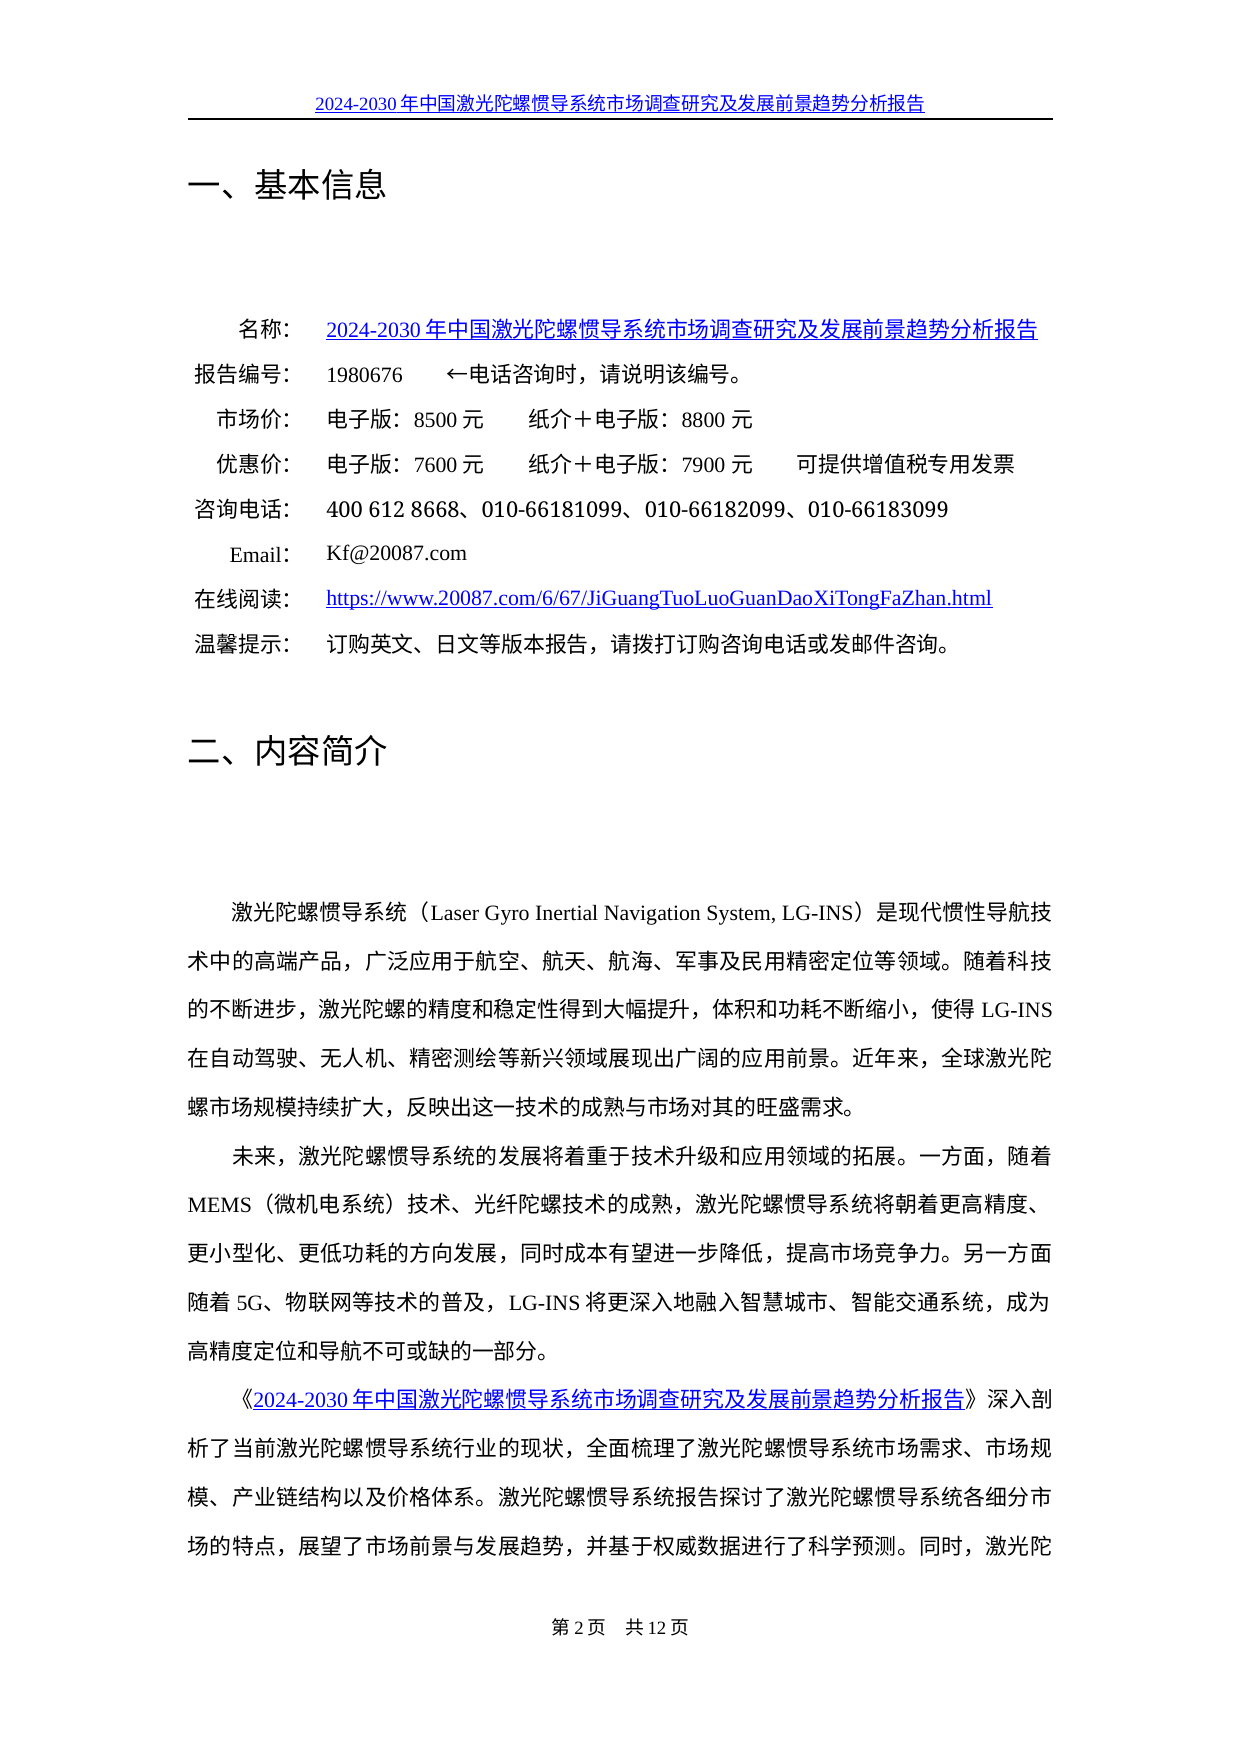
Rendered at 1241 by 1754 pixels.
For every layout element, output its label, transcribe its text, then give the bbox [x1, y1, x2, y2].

table_cell 电子版：7600 元 纸介＋电子版：7900 元 可提供增值税专用发票 [315, 447, 1073, 492]
table_header 2024-2030年中国激光陀螺惯导系统市场调查研究及发展前景趋势分析报告 [315, 312, 1073, 357]
table_cell 优惠价： [167, 447, 315, 492]
table_cell 温馨提示： [167, 627, 315, 672]
table_cell 电子版：8500 元 纸介＋电子版：8800 元 [315, 402, 1073, 447]
table_cell 1980676 ←电话咨询时，请说明该编号。 [315, 357, 1073, 402]
table_cell 咨询电话： [167, 492, 315, 537]
table_cell 400 612 8668、010-66181099、010-66182099、010-66183099 [315, 492, 1073, 537]
table_cell 报告编号： [167, 357, 315, 402]
title 一、基本信息 [187, 150, 1053, 215]
table_cell 市场价： [167, 402, 315, 447]
table_cell Email： [167, 537, 315, 582]
title 二、内容简介 [187, 717, 1053, 782]
table_cell 订购英文、日文等版本报告，请拨打订购咨询电话或发邮件咨询。 [315, 627, 1073, 672]
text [187, 894, 1053, 1561]
table_cell [315, 582, 1073, 627]
table_cell Kf@20087.com [315, 537, 1073, 582]
table_cell 在线阅读： [167, 582, 315, 627]
table_header 名称： [167, 312, 315, 357]
